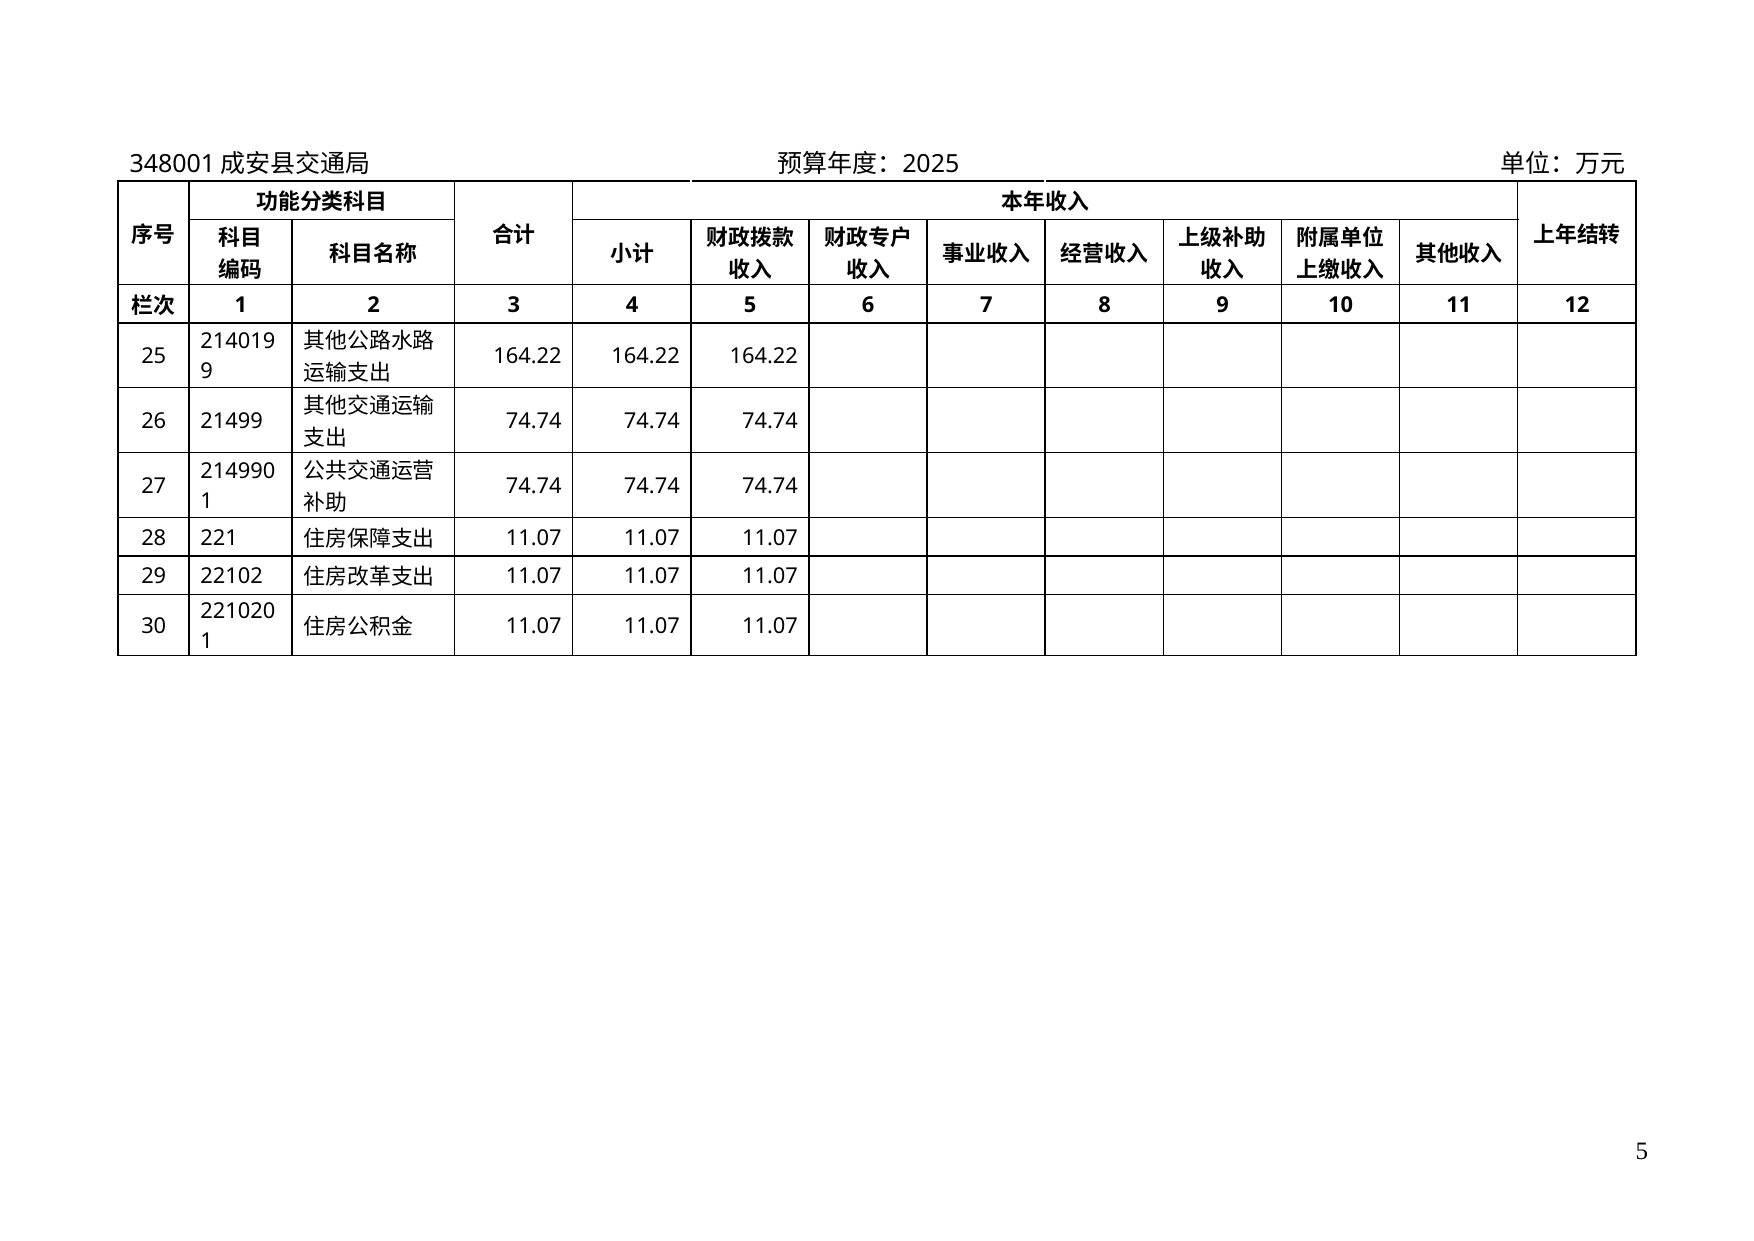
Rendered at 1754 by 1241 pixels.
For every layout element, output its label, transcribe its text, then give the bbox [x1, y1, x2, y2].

table_cell 11.07 [455, 595, 572, 655]
table_cell [1400, 324, 1517, 387]
table_cell [1164, 388, 1281, 452]
table_cell [1046, 388, 1163, 452]
table_cell 住房改革支出 [293, 557, 454, 593]
table_cell [1164, 595, 1281, 655]
table_cell 2140199 [190, 324, 291, 387]
table_cell [1282, 557, 1399, 593]
table_cell [1046, 518, 1163, 555]
table_cell 其他交通运输支出 [293, 388, 454, 452]
table_cell 22102 [190, 557, 291, 593]
table_cell 74.74 [573, 388, 690, 452]
table_cell [810, 518, 926, 555]
table_cell 序号 [119, 182, 188, 283]
table_cell 27 [119, 453, 188, 517]
table_cell 26 [119, 388, 188, 452]
table_cell 附属单位上缴收入 [1282, 220, 1399, 283]
table_cell 11 [1400, 285, 1517, 322]
table_cell 2149901 [190, 453, 291, 517]
table_cell 74.74 [692, 453, 808, 517]
table_cell 8 [1046, 285, 1163, 322]
table_cell [1164, 453, 1281, 517]
table_cell [1518, 324, 1635, 387]
table_cell 74.74 [455, 453, 572, 517]
table_cell [1046, 557, 1163, 593]
table_cell 上级补助收入 [1164, 220, 1281, 283]
table_cell 9 [1164, 285, 1281, 322]
table_cell 11.07 [455, 557, 572, 593]
table_cell [928, 324, 1044, 387]
table_cell 小计 [573, 220, 690, 283]
table_cell 合计 [455, 182, 572, 283]
table_cell 上年结转 [1518, 182, 1635, 283]
table_cell 其他收入 [1400, 220, 1517, 283]
table_cell 11.07 [692, 557, 808, 593]
table_cell [1164, 557, 1281, 593]
table_cell 11.07 [455, 518, 572, 555]
table_cell 公共交通运营补助 [293, 453, 454, 517]
table_cell 财政专户 收入 [810, 220, 926, 283]
table_cell 住房公积金 [293, 595, 454, 655]
table_cell [1400, 388, 1517, 452]
table_cell 11.07 [692, 595, 808, 655]
table_header 预算年度：2025 [692, 143, 1044, 180]
table_cell 科目 编码 [190, 220, 291, 283]
table_cell [928, 388, 1044, 452]
table_cell 11.07 [692, 518, 808, 555]
table_cell 7 [928, 285, 1044, 322]
table_cell 164.22 [692, 324, 808, 387]
table_cell [1518, 518, 1635, 555]
table_cell 栏次 [119, 285, 188, 322]
table_cell 221 [190, 518, 291, 555]
table_cell 2 [293, 285, 454, 322]
table_header 单位：万元 [1046, 143, 1635, 180]
table_cell 5 [692, 285, 808, 322]
table_cell 29 [119, 557, 188, 593]
table_cell 住房保障支出 [293, 518, 454, 555]
table_cell [810, 388, 926, 452]
table_cell 30 [119, 595, 188, 655]
table_cell 21499 [190, 388, 291, 452]
table_cell [810, 324, 926, 387]
table_cell 6 [810, 285, 926, 322]
table_cell 3 [455, 285, 572, 322]
table_cell [1046, 595, 1163, 655]
table_cell 74.74 [692, 388, 808, 452]
table_cell 74.74 [573, 453, 690, 517]
table_cell [1518, 388, 1635, 452]
table_cell [1400, 595, 1517, 655]
table_cell [1518, 557, 1635, 593]
table_cell [1046, 453, 1163, 517]
table_cell 经营收入 [1046, 220, 1163, 283]
table_cell 4 [573, 285, 690, 322]
table_cell [1282, 453, 1399, 517]
table_cell 164.22 [455, 324, 572, 387]
table_cell 财政拨款 收入 [692, 220, 808, 283]
table_cell [928, 453, 1044, 517]
table_cell [1164, 518, 1281, 555]
table_cell [1518, 453, 1635, 517]
table_cell [1400, 557, 1517, 593]
table_cell [1282, 518, 1399, 555]
table_cell [810, 595, 926, 655]
table_cell 事业收入 [928, 220, 1044, 283]
table_cell 28 [119, 518, 188, 555]
table_cell 10 [1282, 285, 1399, 322]
table_cell [1282, 595, 1399, 655]
table_cell 25 [119, 324, 188, 387]
table_cell [1046, 324, 1163, 387]
table_cell [928, 595, 1044, 655]
table_cell 其他公路水路运输支出 [293, 324, 454, 387]
table_cell 科目名称 [293, 220, 454, 283]
table_header 348001成安县交通局 [119, 143, 690, 180]
table_cell 本年收入 [573, 182, 1517, 219]
table_cell 74.74 [455, 388, 572, 452]
table_cell 功能分类科目 [190, 182, 454, 219]
table_cell [928, 518, 1044, 555]
table_cell [1400, 453, 1517, 517]
table_cell 11.07 [573, 518, 690, 555]
table_cell 11.07 [573, 557, 690, 593]
table_cell [810, 453, 926, 517]
table_cell 12 [1518, 285, 1635, 322]
table_cell [1282, 388, 1399, 452]
table_cell [1400, 518, 1517, 555]
table_cell [928, 557, 1044, 593]
table_cell 164.22 [573, 324, 690, 387]
table_cell [1282, 324, 1399, 387]
table_cell [1164, 324, 1281, 387]
table_cell 2210201 [190, 595, 291, 655]
table_cell [810, 557, 926, 593]
table_cell [1518, 595, 1635, 655]
table_cell 11.07 [573, 595, 690, 655]
table_cell 1 [190, 285, 291, 322]
